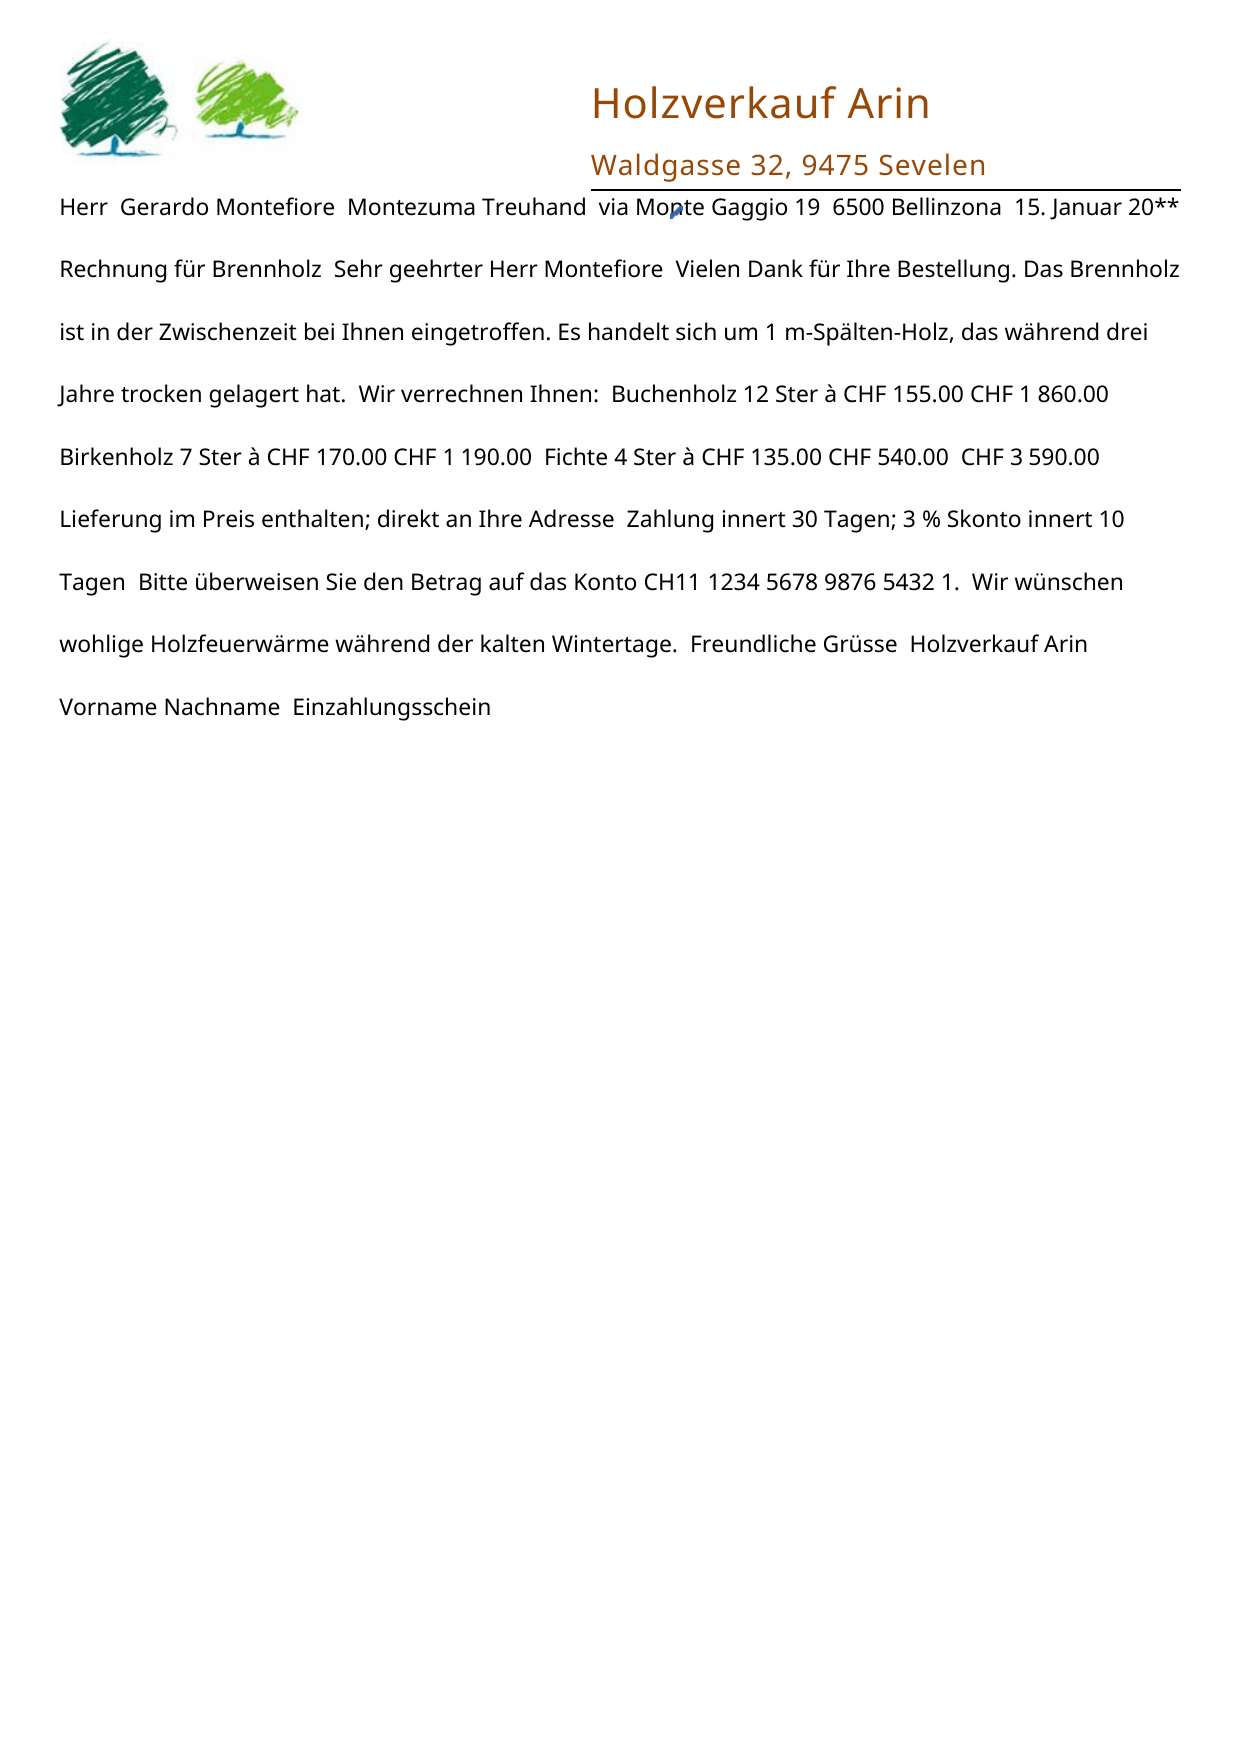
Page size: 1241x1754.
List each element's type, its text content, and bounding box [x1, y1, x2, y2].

picture [670, 206, 683, 219]
text Herr Gerardo Montefiore Montezuma Treuhand via Monte Gaggio 19 6500 Bellinzona 15. Januar 20** Rechnung für Brennholz Sehr geehrter Herr Montefiore Vielen Dank für Ihre Bestellung. Das Brennholz ist in der Zwischenzeit bei Ihnen eingetroffen. Es handelt sich um 1 m-Spälten-Holz, das während drei Jahre trocken gelagert hat. Wir verrechnen Ihnen: Buchenholz 12 Ster à CHF 155.00 CHF 1 860.00 Birkenholz 7 Ster à CHF 170.00 CHF 1 190.00 Fichte 4 Ster à CHF 135.00 CHF 540.00 CHF 3 590.00 Lieferung im Preis enthalten; direkt an Ihre Adresse Zahlung innert 30 Tagen; 3 % Skonto innert 10 Tagen Bitte überweisen Sie den Betrag auf das Konto CH11 1234 5678 9876 5432 1. Wir wünschen wohlige Holzfeuerwärme während der kalten Wintertage. Freundliche Grüsse Holzverkauf Arin Vorname Nachname Einzahlungsschein [59, 191, 1181, 722]
picture [59, 32, 305, 166]
